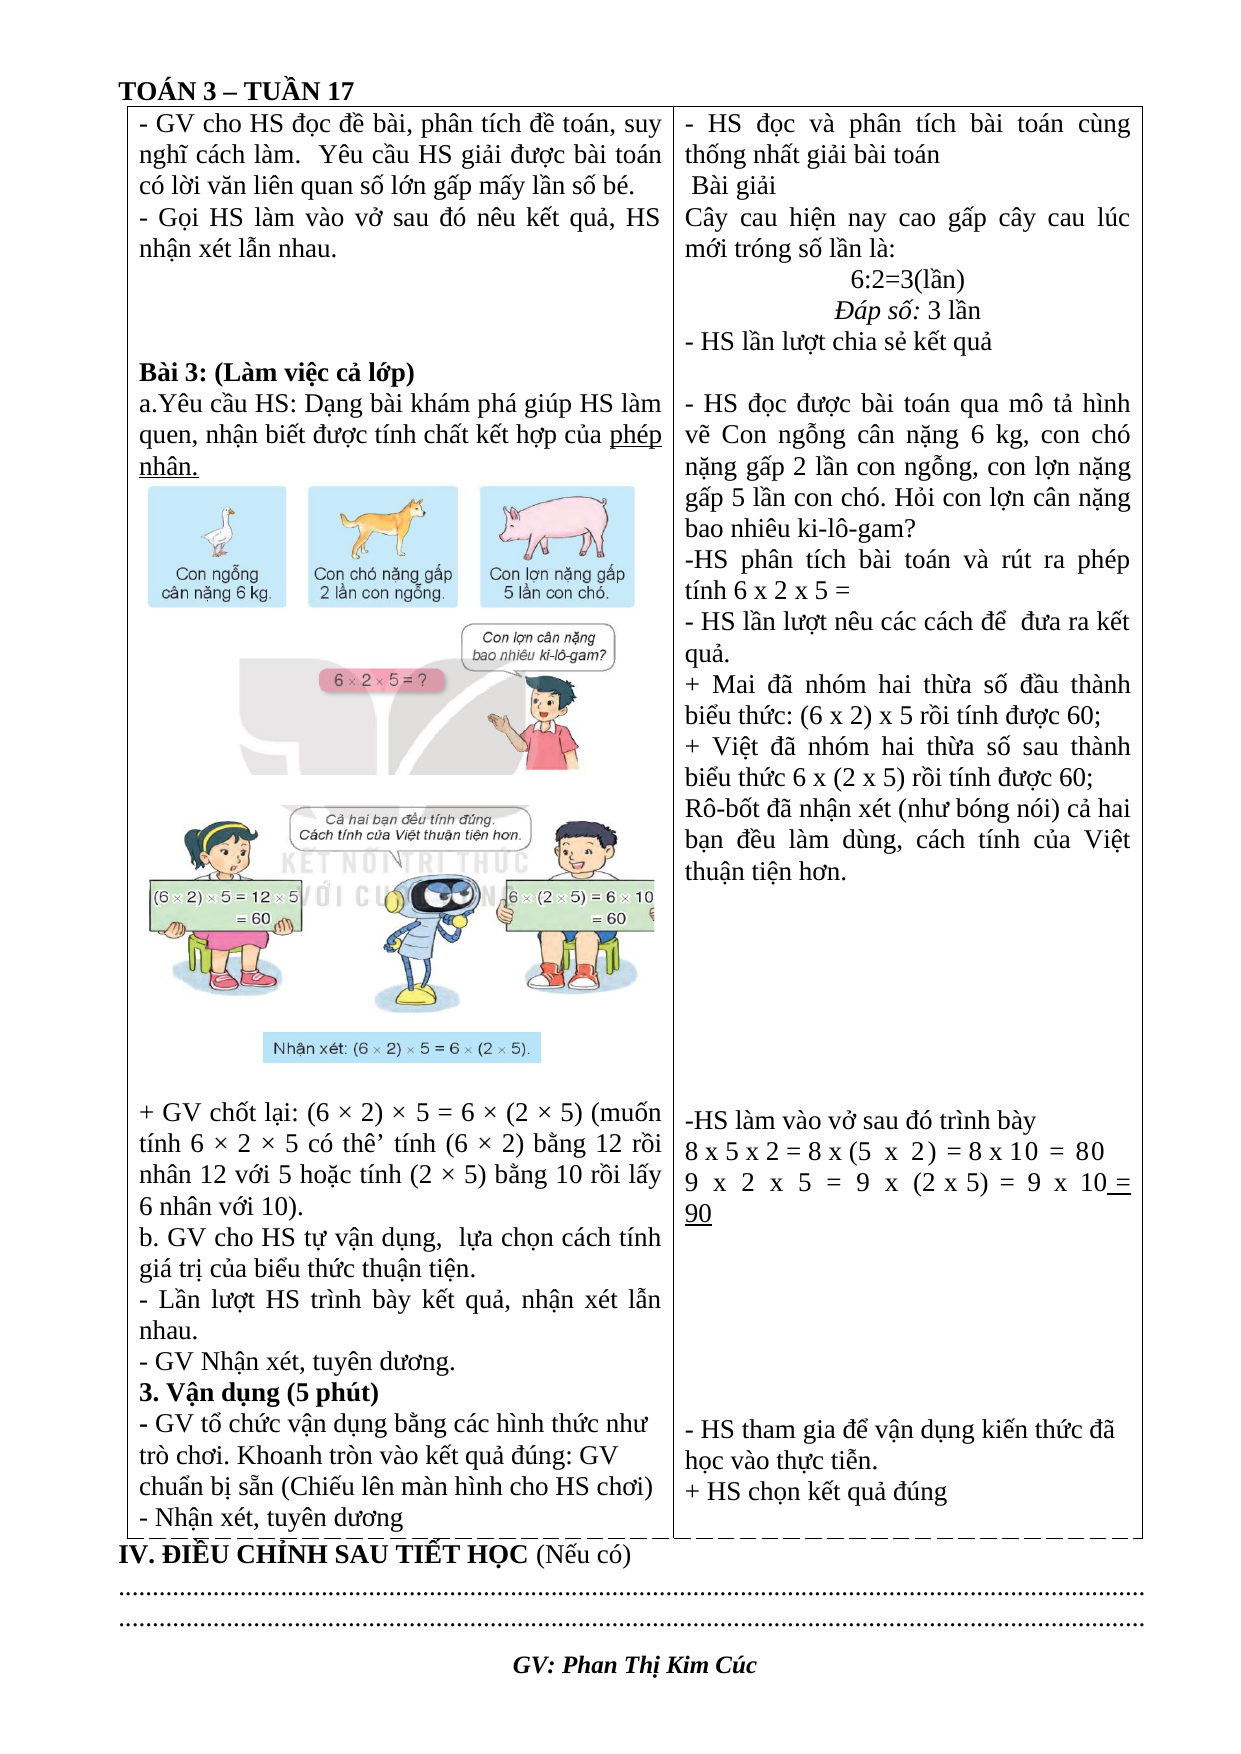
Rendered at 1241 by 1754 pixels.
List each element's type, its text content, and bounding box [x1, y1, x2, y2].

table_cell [128, 107, 673, 1537]
text ........................................................................................................................................................ [118, 1601, 1152, 1632]
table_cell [674, 107, 1142, 1537]
text ........................................................................................................................................................ [118, 1570, 1152, 1601]
text IV. ĐIỀU CHỈNH SAU TIẾT HỌC (Nếu có) [118, 1538, 1152, 1570]
